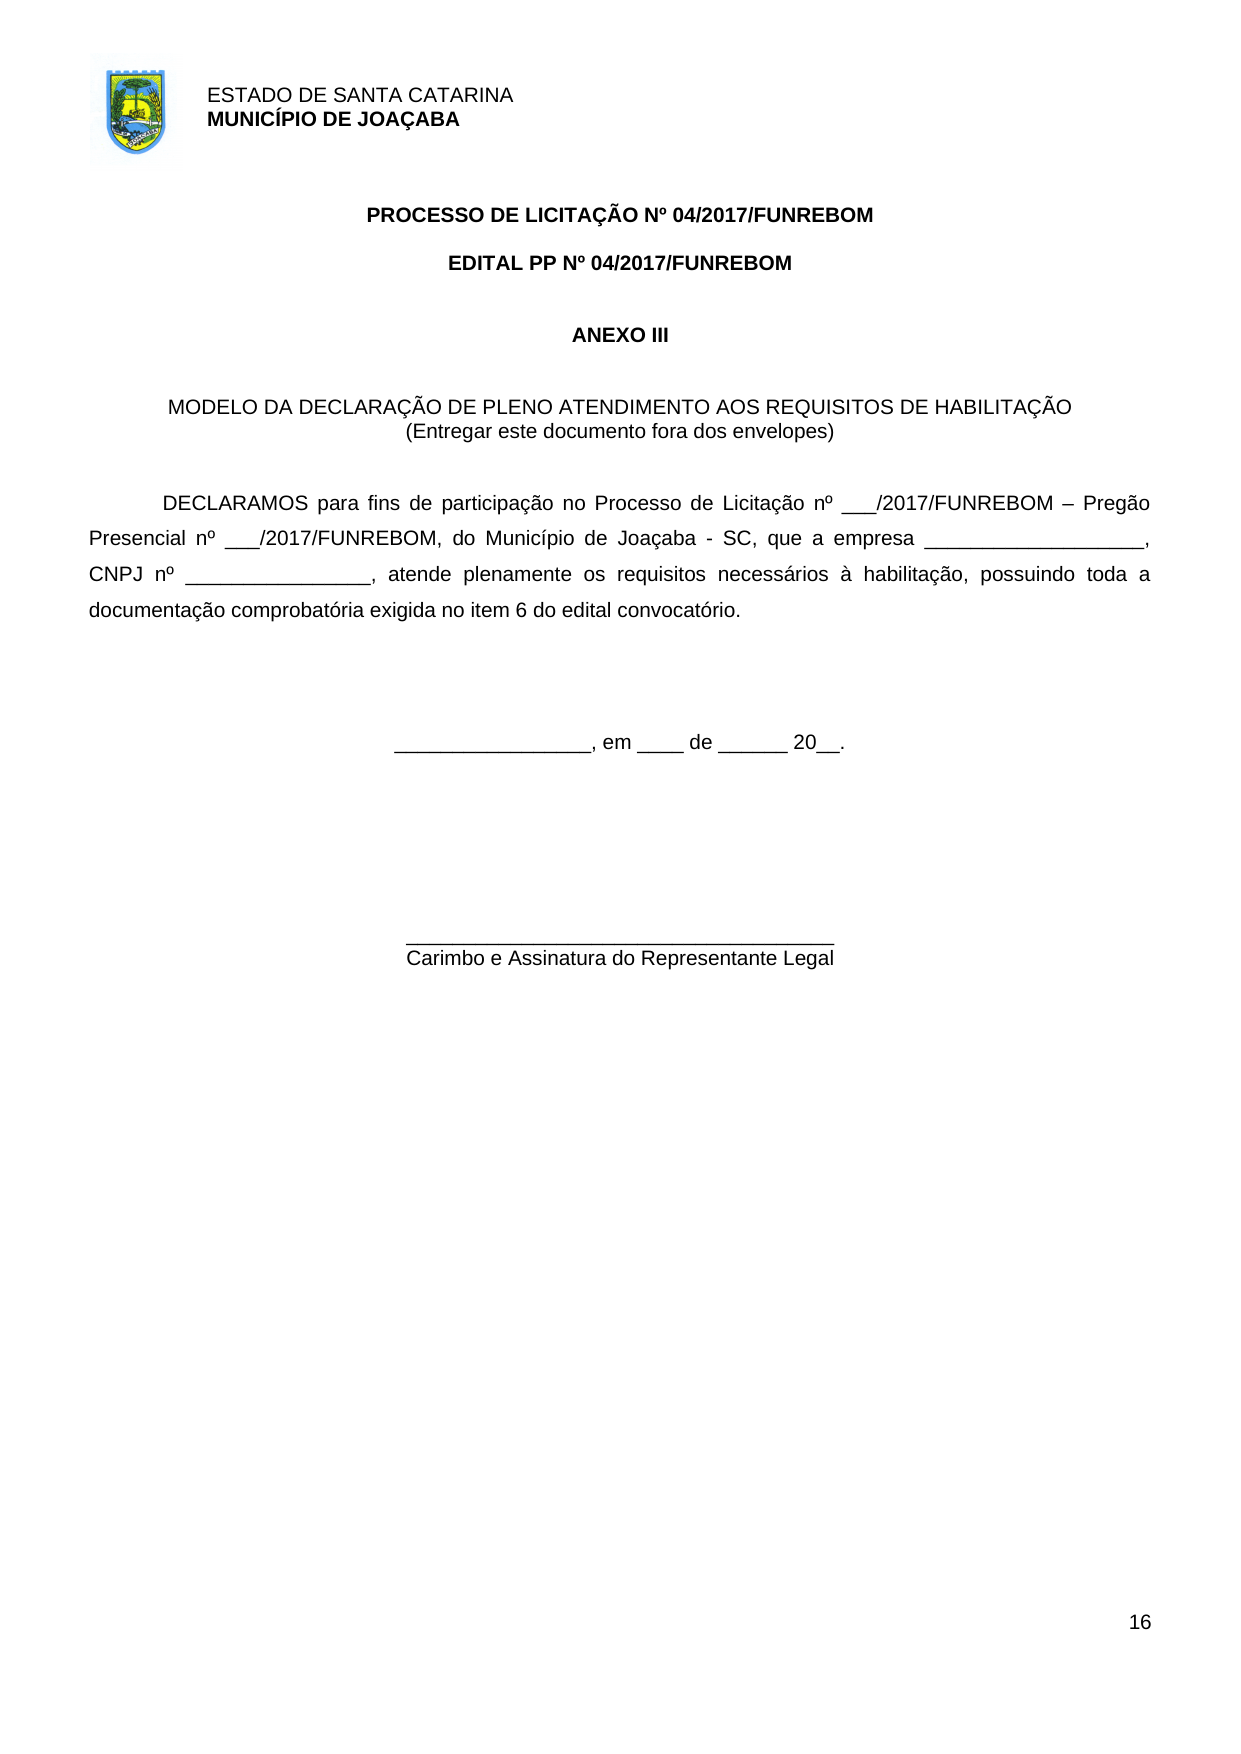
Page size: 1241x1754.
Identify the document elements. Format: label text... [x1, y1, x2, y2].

text DECLARAMOS para fins de participação no Processo de Licitação nº ___/2017/FUNREBOM – Pregão Presencial nº ___/2017/FUNREBOM, do Município de Joaçaba - SC, que a empresa ___________________, CNPJ nº ________________, atende plenamente os requisitos necessários à habilitação, possuindo toda a documentação comprobatória exigida no item 6 do edital convocatório. [89, 490, 1152, 622]
text EDITAL PP Nº 04/2017/FUNREBOM [89, 251, 1152, 275]
text MODELO DA DECLARAÇÃO DE PLENO ATENDIMENTO AOS REQUISITOS DE HABILITAÇÃO [89, 394, 1152, 418]
text PROCESSO DE LICITAÇÃO Nº 04/2017/FUNREBOM [89, 203, 1152, 227]
picture [90, 53, 184, 171]
text Carimbo e Assinatura do Representante Legal [89, 946, 1152, 969]
text _________________, em ____ de ______ 20__. [89, 730, 1152, 754]
text (Entregar este documento fora dos envelopes) [89, 418, 1152, 442]
text ANEXO III [89, 323, 1152, 347]
text _____________________________________ [89, 922, 1152, 946]
